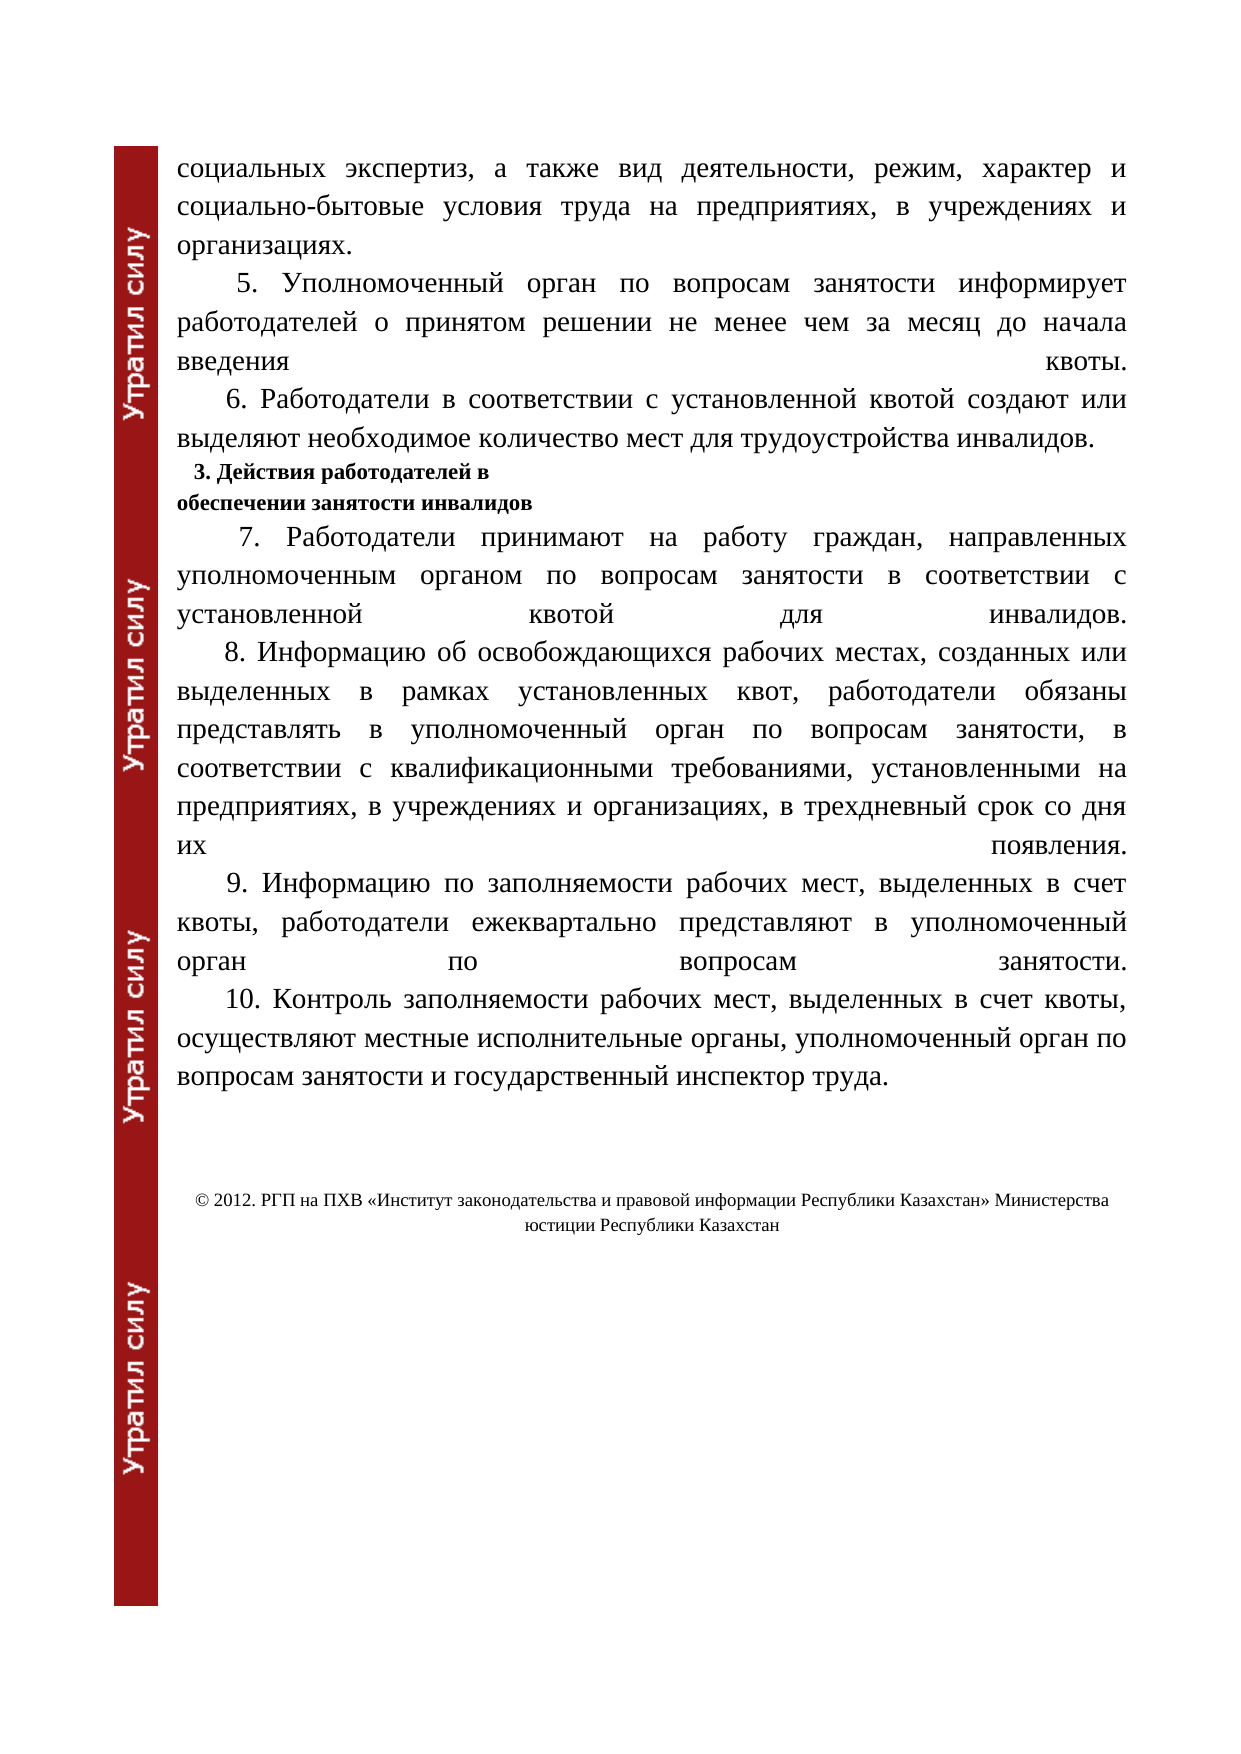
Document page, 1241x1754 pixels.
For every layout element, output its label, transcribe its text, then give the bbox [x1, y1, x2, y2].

picture [114, 1235, 158, 1606]
picture [114, 146, 158, 150]
text 7. Работодатели принимают на работу граждан, направленных уполномоченным органом по вопросам занятости в соответствии с установленной квотой для инвалидов. 8. Информацию об освобождающихся рабочих местах, созданных или выделенных в рамках установленных квот, работодатели обязаны представлять в уполномоченный орган по вопросам занятости, в соответствии с квалификационными требованиями, установленными на предприятиях, в учреждениях и организациях, в трехдневный срок со дня их появления. 9. Информацию по заполняемости рабочих мест, выделенных в счет квоты, работодатели ежеквартально представляют в уполномоченный орган по вопросам занятости. 10. Контроль заполняемости рабочих мест, выделенных в счет квоты, осуществляют местные исполнительные органы, уполномоченный орган по вопросам занятости и государственный инспектор труда. [112, 519, 1128, 1092]
picture [114, 515, 158, 519]
picture [114, 453, 158, 458]
picture [114, 1092, 158, 1189]
text 3. Действия работодателей в обеспечении занятости инвалидов [112, 458, 1128, 515]
text © 2012. РГП на ПХВ «Институт законодательства и правовой информации Республики Казахстан» Министерства юстиции Республики Казахстан [112, 1189, 1128, 1235]
